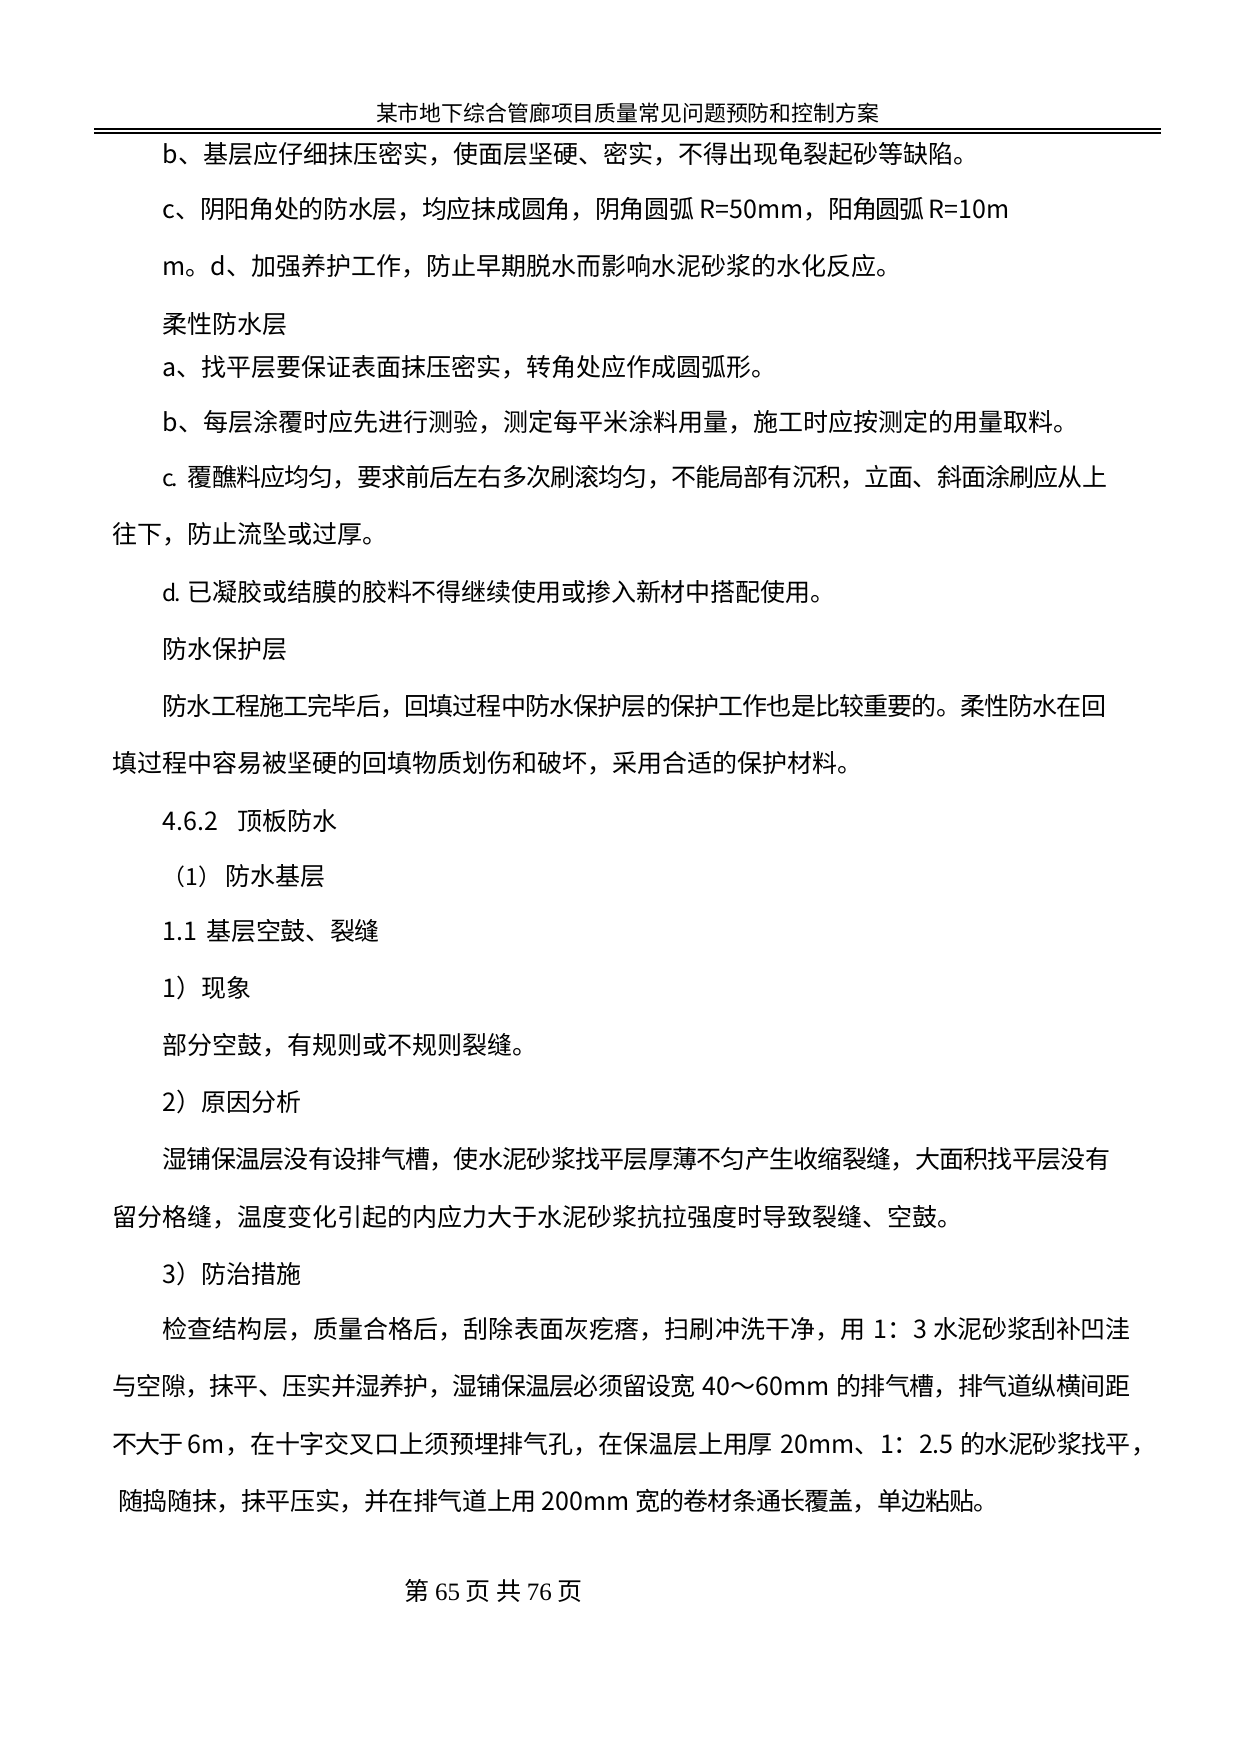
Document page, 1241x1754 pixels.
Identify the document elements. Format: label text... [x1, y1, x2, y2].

text b、基层应仔细抹压密实，使面层坚硬、密实，不得出现龟裂起砂等缺陷。 [162, 134, 1153, 170]
text 检查结构层，质量合格后，刮除表面灰疙瘩，扫刷冲洗干净，用 1：3 水泥砂浆刮补凹洼与空隙，抹平、压实并湿养护，湿铺保温层必须留设宽 40～60mm 的排气槽，排气道纵横间距不大于 6m，在十字交叉口上须预埋排气孔，在保温层上用厚 20mm、1：2.5 的水泥砂浆找平， 随捣随抹，抹平压实，并在排气道上用 200mm 宽的卷材条通长覆盖，单边粘贴。 [112, 1310, 1132, 1517]
list 顶板防水 [162, 801, 1153, 837]
list 基层空鼓、裂缝1）现象 [162, 911, 382, 1004]
text 部分空鼓，有规则或不规则裂缝。2）原因分析 [162, 1026, 538, 1119]
text 3）防治措施 [162, 1254, 1153, 1291]
text 柔性防水层 [162, 304, 1153, 340]
text a、找平层要保证表面抹压密实，转角处应作成圆弧形。 [162, 347, 1153, 383]
list 覆醮料应均匀，要求前后左右多次刷滚均匀，不能局部有沉积，立面、斜面涂刷应从上往下，防止流坠或过厚。 [112, 458, 1128, 551]
list 防水基层 [162, 856, 1153, 892]
text c、阴阳角处的防水层，均应抹成圆角，阴角圆弧 R=50mm，阳角圆弧 R=10mm。d、加强养护工作，防止早期脱水而影响水泥砂浆的水化反应。 [162, 189, 1013, 283]
text 防水工程施工完毕后，回填过程中防水保护层的保护工作也是比较重要的。柔性防水在回填过程中容易被坚硬的回填物质划伤和破坏，采用合适的保护材料。 [112, 686, 1128, 780]
text 湿铺保温层没有设排气槽，使水泥砂浆找平层厚薄不匀产生收缩裂缝，大面积找平层没有留分格缝，温度变化引起的内应力大于水泥砂浆抗拉强度时导致裂缝、空鼓。 [112, 1140, 1128, 1233]
text b、每层涂覆时应先进行测验，测定每平米涂料用量，施工时应按测定的用量取料。 [162, 403, 1153, 439]
list 已凝胶或结膜的胶料不得继续使用或掺入新材中搭配使用。防水保护层 [162, 572, 838, 666]
